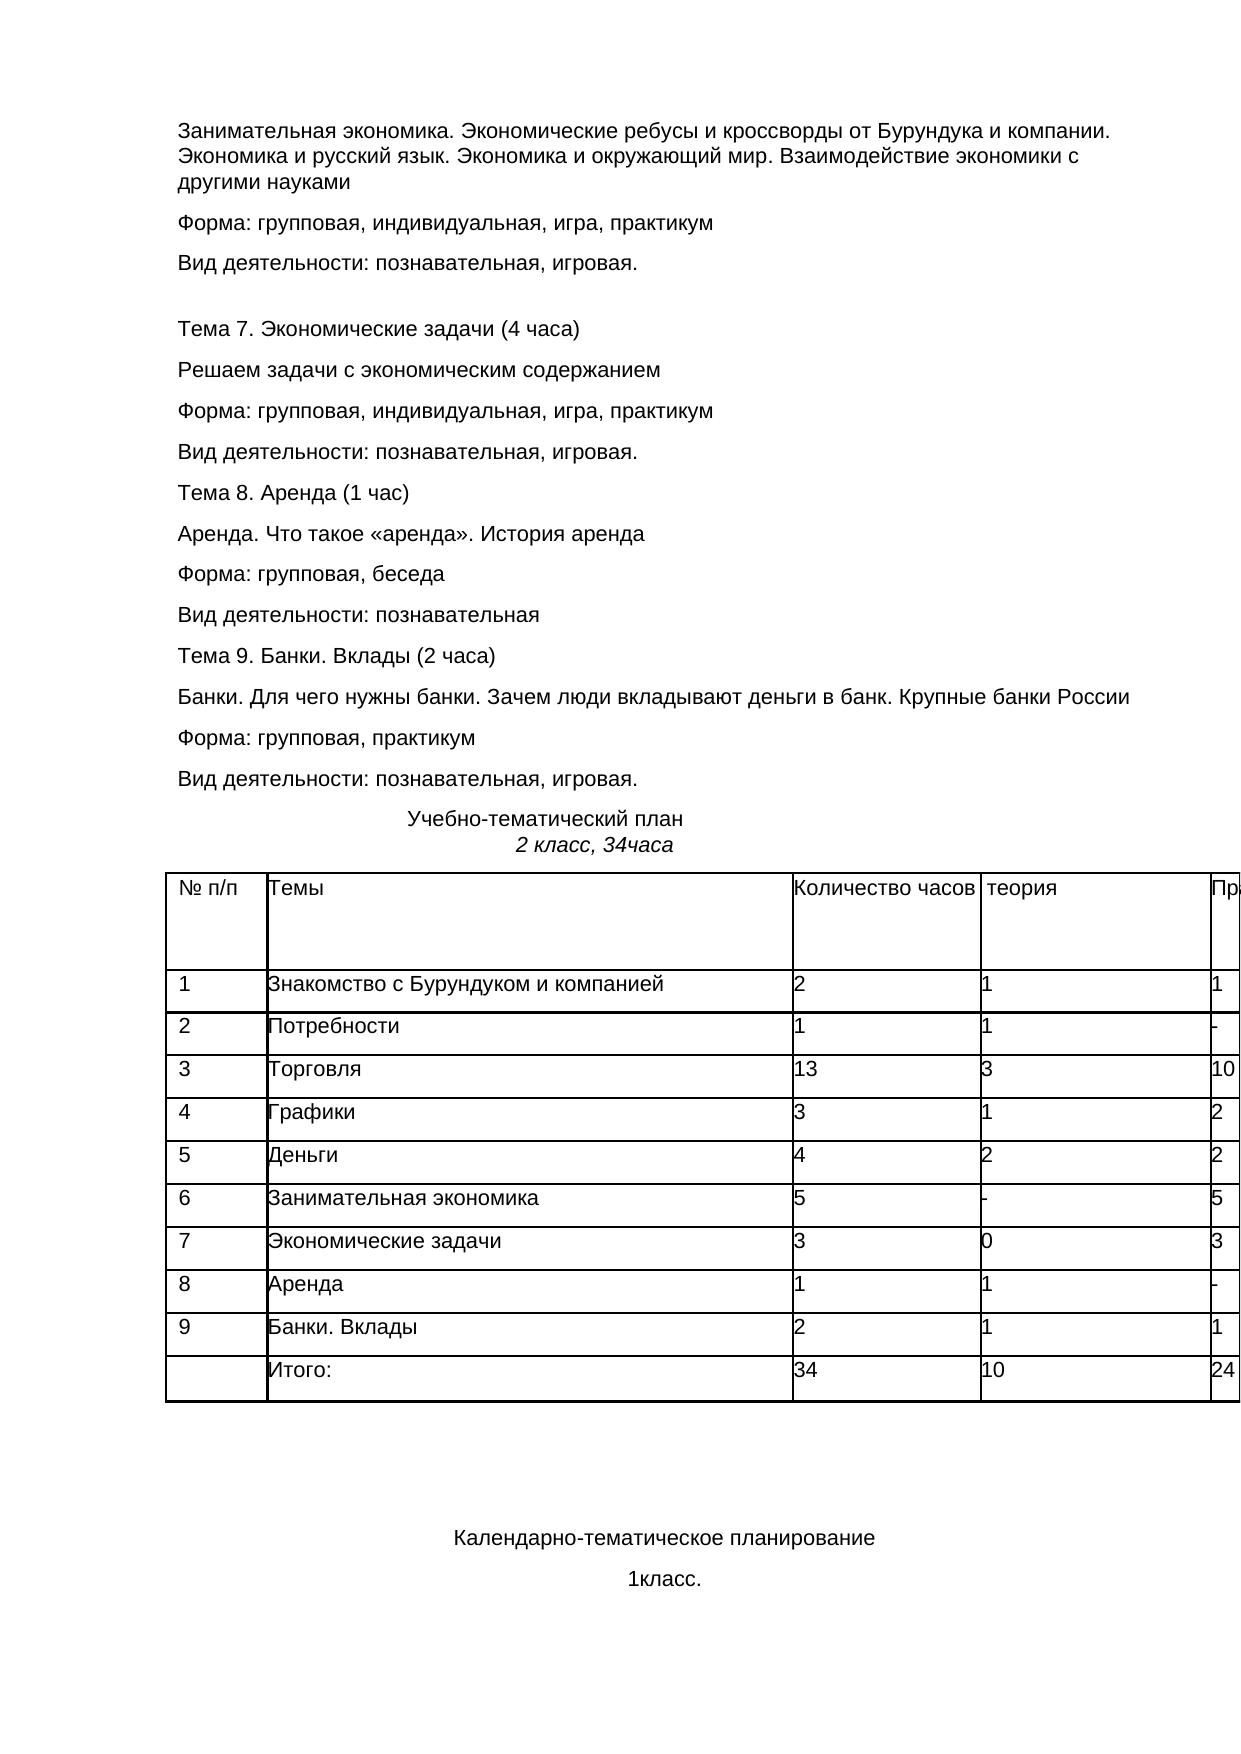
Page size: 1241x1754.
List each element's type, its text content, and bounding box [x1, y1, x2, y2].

table_cell Потребности [269, 1014, 792, 1054]
table_cell 2 [794, 971, 980, 1011]
table_cell - [1212, 1271, 1239, 1312]
table_cell 1 [982, 1271, 1210, 1312]
text Календарно-тематическое планирование [177, 1525, 1152, 1550]
table_cell 5 [794, 1185, 980, 1226]
table_cell 1 [982, 971, 1210, 1011]
table_cell 2 [167, 1014, 266, 1054]
table_cell Занимательная экономика [269, 1185, 792, 1226]
table_cell 3 [794, 1099, 980, 1140]
text Вид деятельности: познавательная, игровая. [177, 439, 1152, 464]
text Форма: групповая, практикум [177, 724, 1152, 750]
text Банки. Для чего нужны банки. Зачем люди вкладывают деньги в банк. Крупные банки России [177, 684, 1152, 709]
table_cell 5 [1212, 1185, 1239, 1226]
table_cell Торговля [269, 1056, 792, 1097]
table_cell 4 [794, 1142, 980, 1183]
table_cell 3 [167, 1056, 266, 1097]
text Вид деятельности: познавательная, игровая. [177, 765, 1152, 791]
table_cell 1 [794, 1271, 980, 1312]
table_cell 8 [167, 1271, 266, 1312]
table_cell - [1212, 1014, 1239, 1054]
table_cell 1 [167, 971, 266, 1011]
table_cell 2 [982, 1142, 1210, 1183]
table_cell Деньги [269, 1142, 792, 1183]
text Тема 8. Аренда (1 час) [177, 479, 1152, 505]
text Тема 7. Экономические задачи (4 часа) [177, 291, 1152, 341]
table_cell 3 [794, 1228, 980, 1269]
table_cell 1 [982, 1099, 1210, 1140]
table_cell Банки. Вклады [269, 1314, 792, 1355]
table_cell 2 [794, 1314, 980, 1355]
table_cell Графики [269, 1099, 792, 1140]
text Вид деятельности: познавательная, игровая. [177, 250, 1152, 275]
text Занимательная экономика. Экономические ребусы и кроссворды от Бурундука и компании. Экономика и русский язык. Экономика и окружающий мир. Взаимодействие экономики с другими науками [177, 118, 1152, 194]
table_cell Итого: [269, 1357, 792, 1400]
table_cell 3 [982, 1056, 1210, 1097]
table_cell 5 [167, 1142, 266, 1183]
table_cell 1 [794, 1014, 980, 1054]
table_cell 0 [982, 1228, 1210, 1269]
table_cell 1 [982, 1314, 1210, 1355]
table_cell 13 [794, 1056, 980, 1097]
text Форма: групповая, индивидуальная, игра, практикум [177, 398, 1152, 423]
text Учебно-тематический план 2 класс, 34часа [177, 806, 1152, 857]
table_cell 6 [167, 1185, 266, 1226]
table_cell 10 [982, 1357, 1210, 1400]
text Аренда. Что такое «аренда». История аренда [177, 520, 1152, 546]
table_cell - [982, 1185, 1210, 1226]
table_header Количество часов [794, 874, 980, 968]
table_cell 1 [982, 1014, 1210, 1054]
table_cell 24 [1212, 1357, 1239, 1400]
table_cell 4 [167, 1099, 266, 1140]
text Форма: групповая, беседа [177, 561, 1152, 586]
table_cell [167, 1357, 266, 1400]
table_header № п/п [167, 874, 266, 968]
text Вид деятельности: познавательная [177, 602, 1152, 627]
table_header теория [982, 874, 1210, 968]
text Форма: групповая, индивидуальная, игра, практикум [177, 209, 1152, 234]
table_header Практика [1212, 874, 1239, 968]
text 1класс. [177, 1566, 1152, 1591]
table_cell Экономические задачи [269, 1228, 792, 1269]
text Решаем задачи с экономическим содержанием [177, 357, 1152, 382]
table_cell Знакомство с Бурундуком и компанией [269, 971, 792, 1011]
table_cell 2 [1212, 1142, 1239, 1183]
text Тема 9. Банки. Вклады (2 часа) [177, 643, 1152, 668]
table_cell 7 [167, 1228, 266, 1269]
table_cell 34 [794, 1357, 980, 1400]
table_cell 9 [167, 1314, 266, 1355]
table_cell 1 [1212, 971, 1239, 1011]
table_cell Аренда [269, 1271, 792, 1312]
table_header Темы [269, 874, 792, 968]
table_cell 2 [1212, 1099, 1239, 1140]
table_cell 10 [1212, 1056, 1239, 1097]
table_cell 1 [1212, 1314, 1239, 1355]
table_cell 3 [1212, 1228, 1239, 1269]
